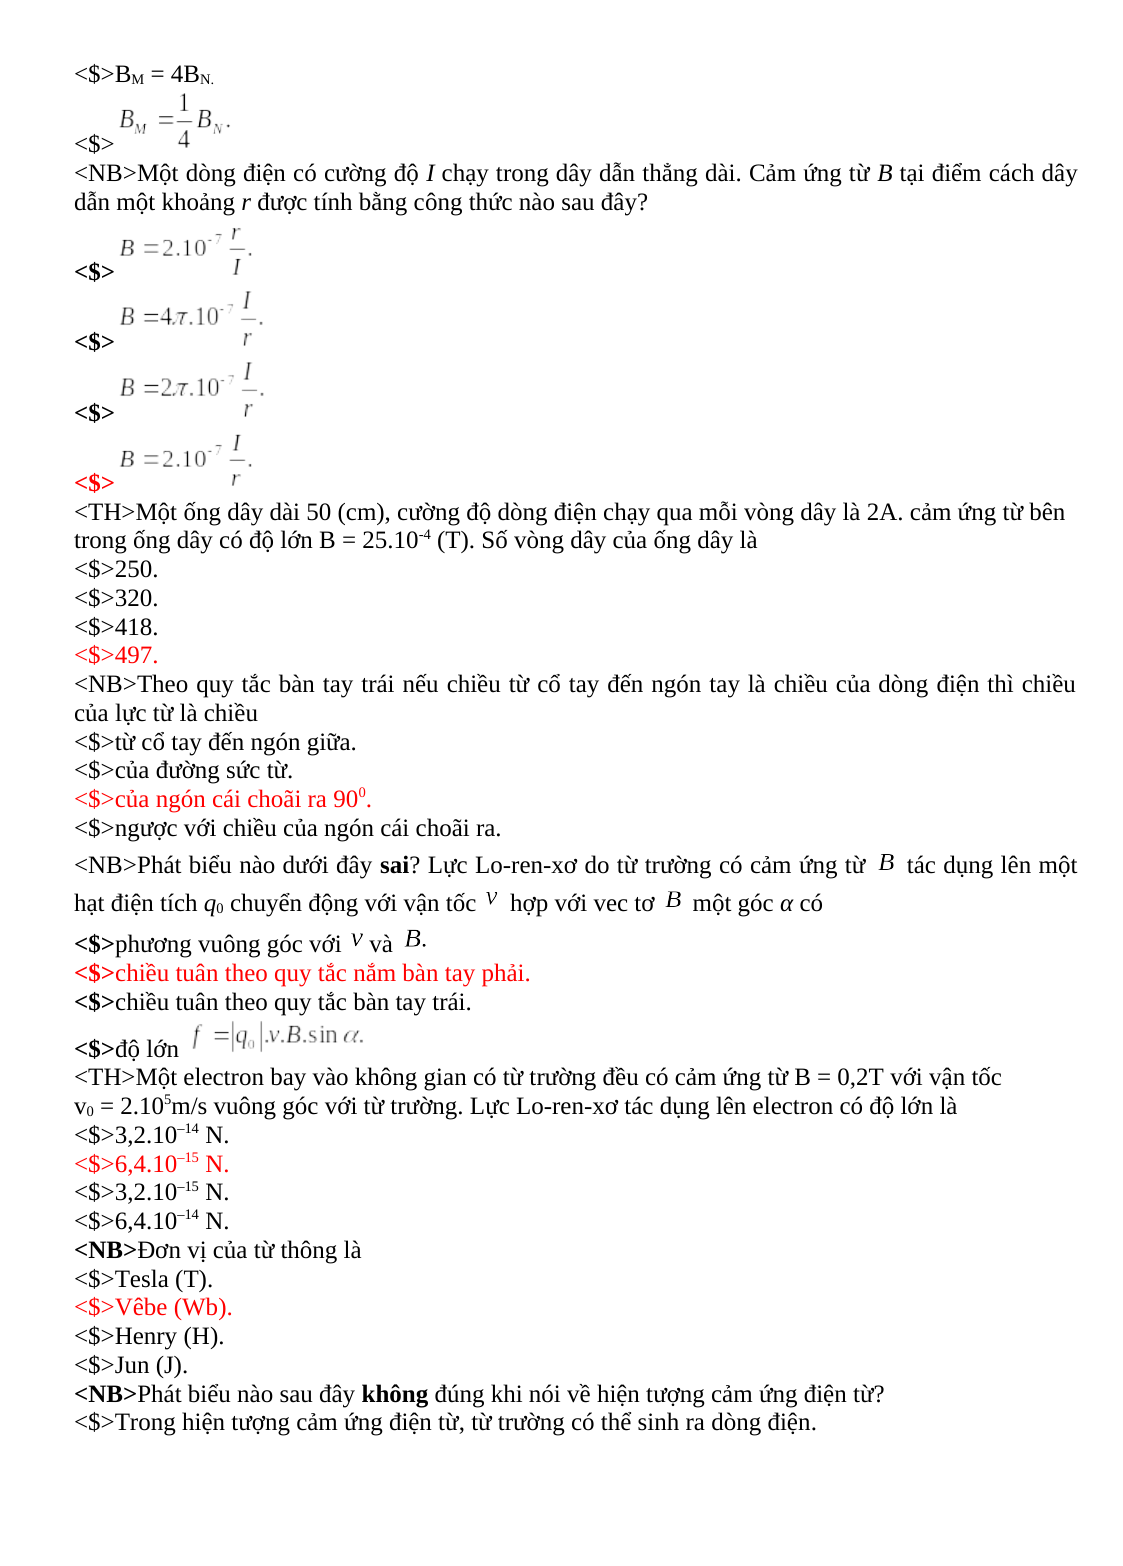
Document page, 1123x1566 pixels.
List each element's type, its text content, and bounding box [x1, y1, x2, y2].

text <$>ngược với chiều của ngón cái choãi ra. [74, 813, 1078, 842]
text <$>Tesla (T). [74, 1264, 1078, 1292]
text <NB>Đơn vị của từ thông là [74, 1235, 1078, 1264]
text <TH>Một electron bay vào không gian có từ trường đều có cảm ứng từ B = 0,2T với vận tốc [74, 1062, 1078, 1091]
text <NB>Một dòng điện có cường độ I chạy trong dây dẫn thẳng dài. Cảm ứng từ B tại điểm cách dây dẫn một khoảng r được tính bằng công thức nào sau đây? [74, 158, 1078, 216]
text <$>418. [74, 612, 1078, 641]
text <$>Jun (J). [74, 1350, 1078, 1379]
text <$>Vêbe (Wb). [74, 1292, 1078, 1321]
text <$>3,2.10–14 N. [74, 1120, 1078, 1149]
text <NB>Theo quy tắc bàn tay trái nếu chiều từ cổ tay đến ngón tay là chiều của dòng điện thì chiều của lực từ là chiều [74, 669, 1078, 727]
text <$>6,4.10–15 N. [74, 1149, 1078, 1177]
text <$>chiều tuân theo quy tắc bàn tay trái. [74, 987, 1078, 1016]
text <$>6,4.10–14 N. [74, 1206, 1078, 1235]
text <$>320. [74, 583, 1078, 612]
text <TH>Một ống dây dài 50 (cm), cường độ dòng điện chạy qua mỗi vòng dây là 2A. cảm ứng từ bên trong ống dây có độ lớn B = 25.10-4 (T). Số vòng dây của ống dây là [74, 497, 1078, 554]
text <$>BM = 4BN. [74, 59, 1078, 88]
text <$> [74, 88, 1078, 158]
text <$>độ lớn [74, 1016, 1078, 1062]
text <$>của ngón cái choãi ra 900. [74, 784, 1078, 813]
text <$>Henry (H). [74, 1321, 1078, 1350]
text v0 = 2.105m/s vuông góc với từ trường. Lực Lo-ren-xơ tác dụng lên electron có độ lớn là [74, 1091, 1078, 1120]
text <$>của đường sức từ. [74, 756, 1078, 784]
text <$> [74, 216, 1078, 286]
text <$> [74, 356, 1078, 427]
text <$>497. [74, 641, 1078, 669]
text <$>chiều tuân theo quy tắc nắm bàn tay phải. [74, 958, 1078, 987]
text <$> [74, 427, 1078, 497]
text <$>phương vuông góc với và [74, 916, 1078, 958]
text <$>từ cổ tay đến ngón giữa. [74, 727, 1078, 756]
text <$>Trong hiện tượng cảm ứng điện từ, từ trường có thể sinh ra dòng điện. [74, 1407, 1078, 1436]
text <NB>Phát biểu nào dưới đây sai? Lực Lo-ren-xơ do từ trường có cảm ứng từ tác dụng lên một hạt điện tích q0 chuyển động với vận tốc hợp với vec tơ một góc α có [74, 842, 1078, 916]
text <$> [74, 286, 1078, 356]
text <$>3,2.10–15 N. [74, 1177, 1078, 1206]
text <NB>Phát biểu nào sau đây không đúng khi nói về hiện tượng cảm ứng điện từ? [74, 1379, 1078, 1407]
text <$>250. [74, 554, 1078, 583]
